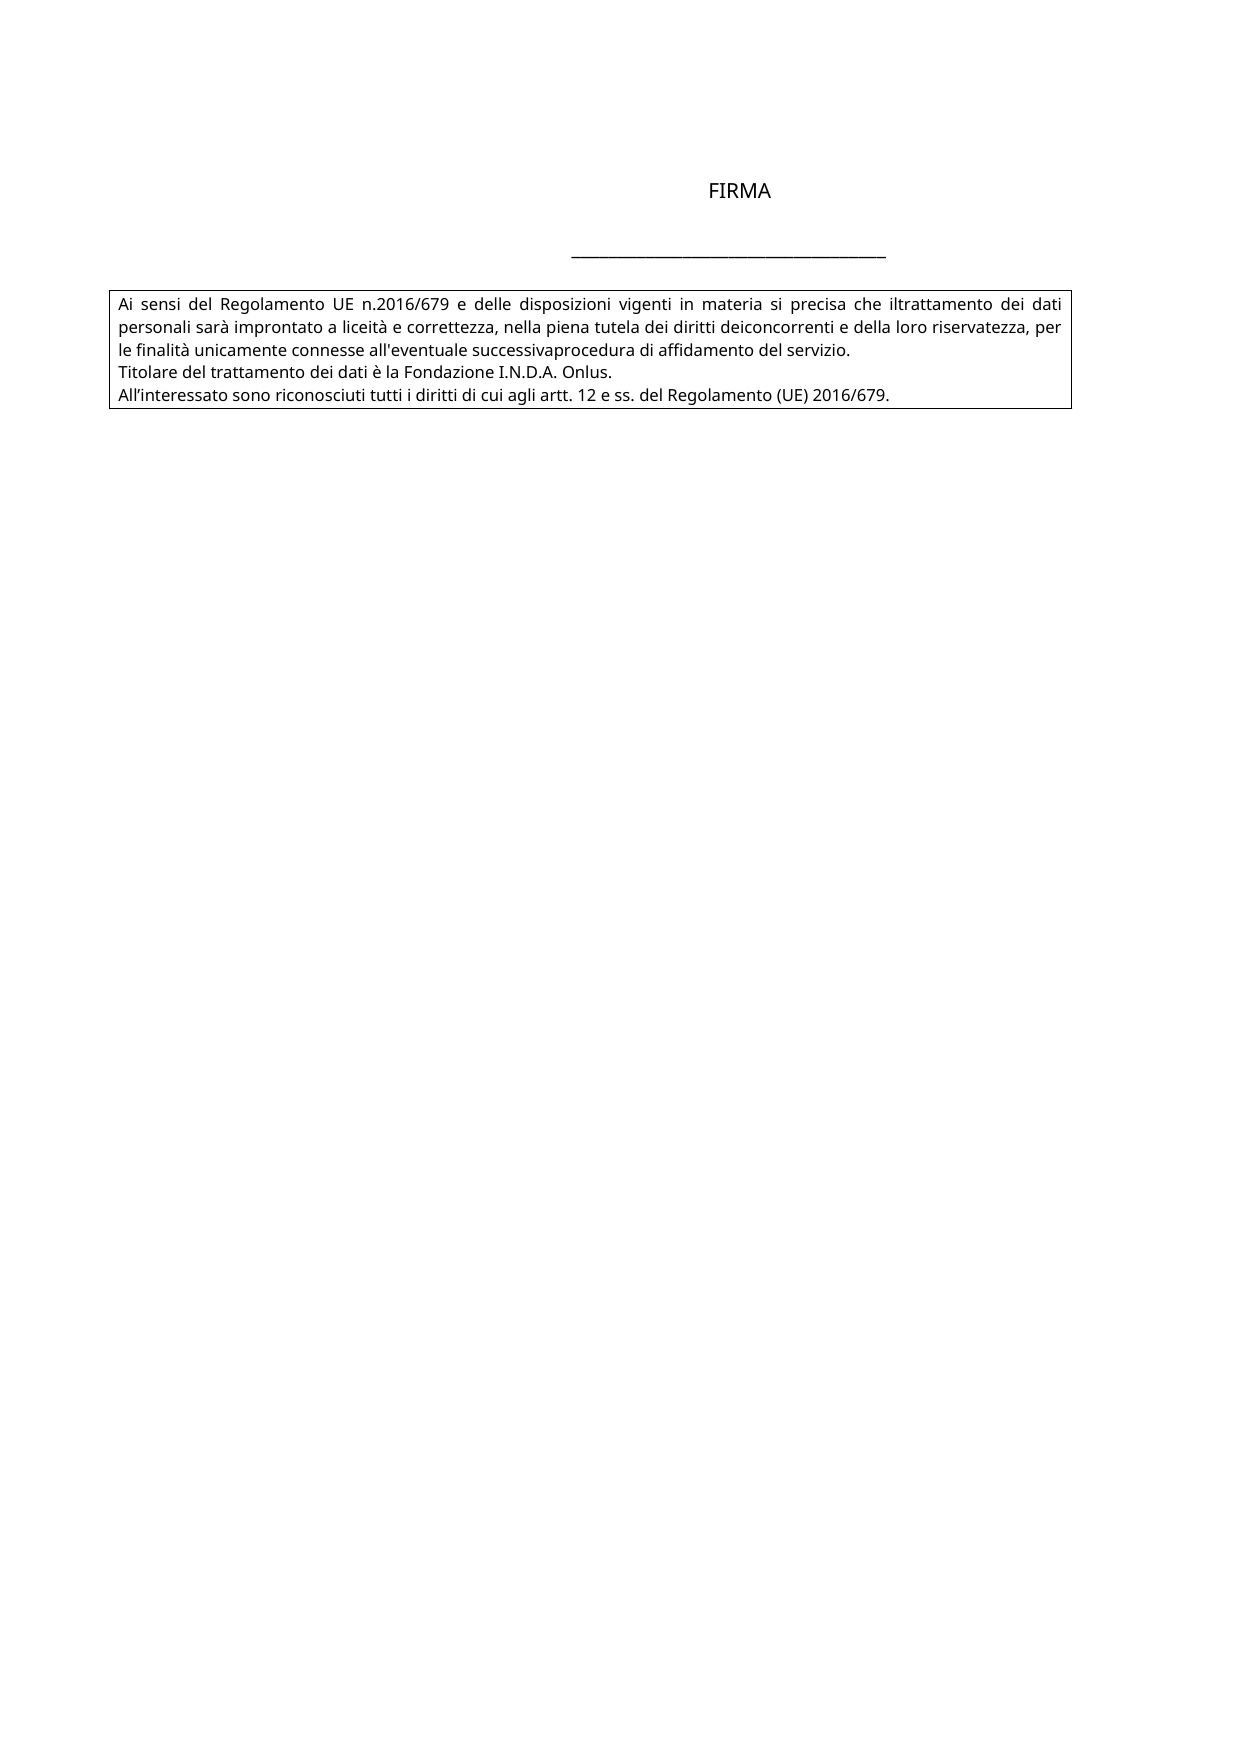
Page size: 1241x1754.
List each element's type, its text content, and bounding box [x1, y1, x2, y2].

text FIRMA [634, 176, 1063, 204]
text Titolare del trattamento dei dati è la Fondazione I.N.D.A. Onlus. [110, 358, 1071, 381]
text Ai sensi del Regolamento UE n.2016/679 e delle disposizioni vigenti in materia si precisa che iltrattamento dei dati personali sarà improntato a liceità e correttezza, nella piena tutela dei diritti deiconcorrenti e della loro riservatezza, per le finalità unicamente connesse all'eventuale successivaprocedura di affidamento del servizio. [110, 291, 1071, 358]
text All’interessato sono riconosciuti tutti i diritti di cui agli artt. 12 e ss. del Regolamento (UE) 2016/679. [110, 381, 1071, 408]
text __________________________________ [487, 233, 1063, 261]
